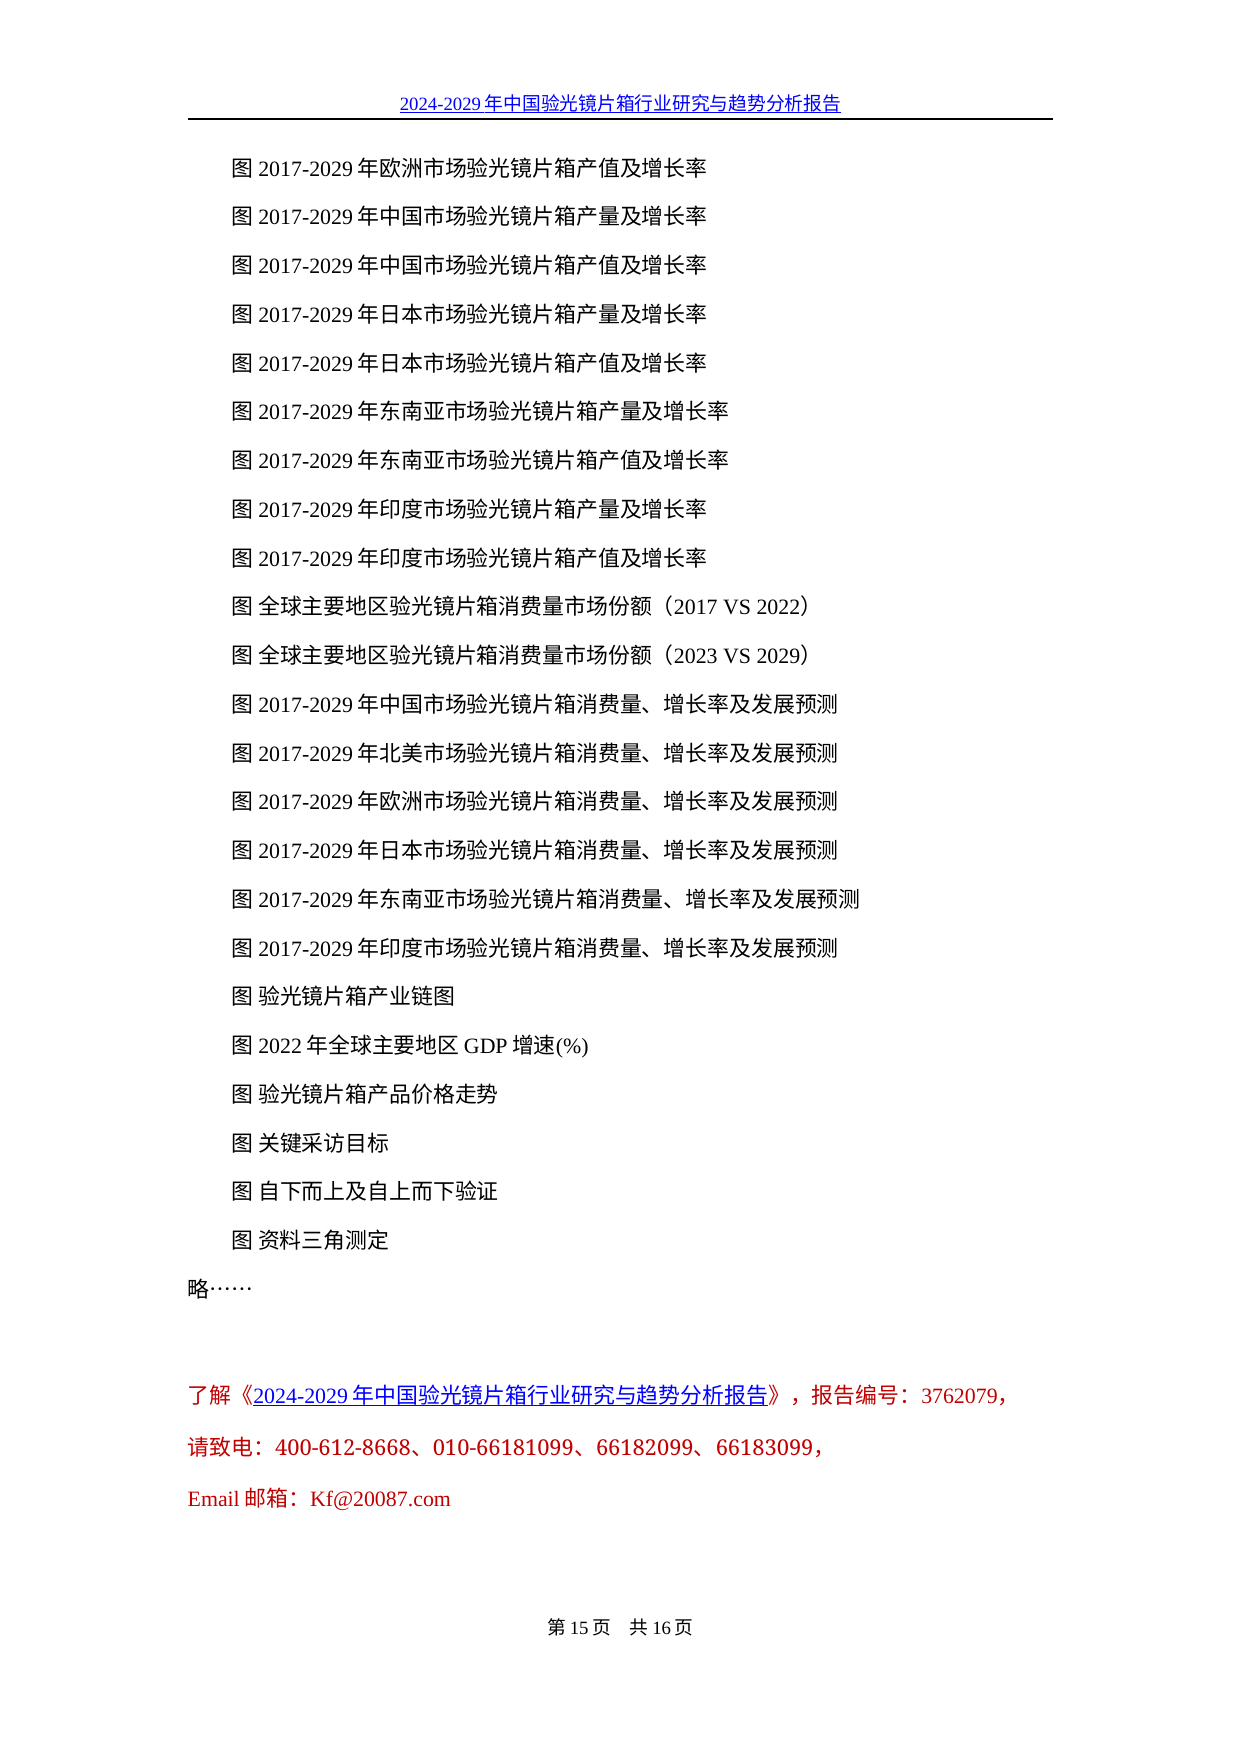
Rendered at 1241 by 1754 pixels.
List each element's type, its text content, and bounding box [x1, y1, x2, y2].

text Email邮箱：Kf@20087.com [187, 1481, 1053, 1513]
text 了解《2024-2029年中国验光镜片箱行业研究与趋势分析报告》，报告编号：3762079， [187, 1378, 1053, 1410]
text 请致电：400-612-8668、010-66181099、66182099、66183099， [187, 1429, 1053, 1462]
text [187, 150, 1053, 1304]
